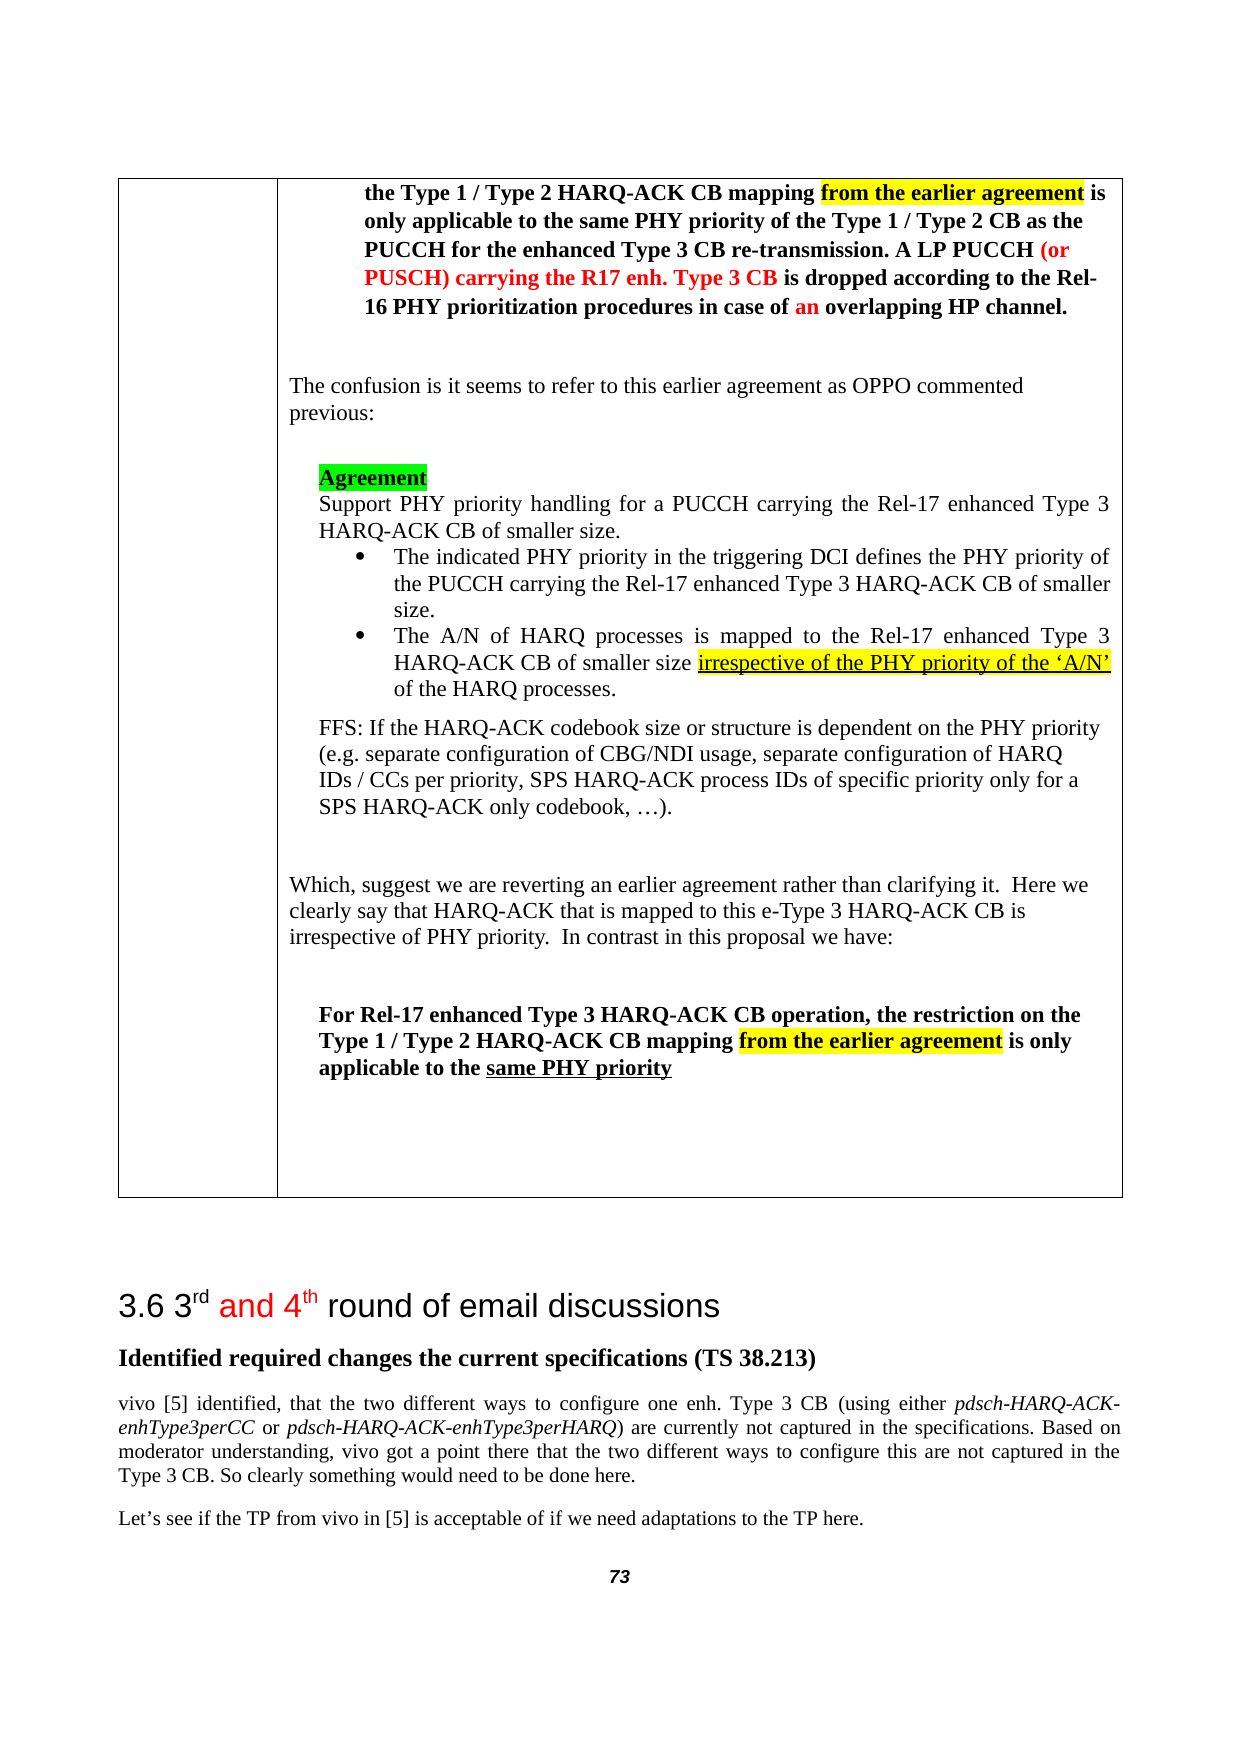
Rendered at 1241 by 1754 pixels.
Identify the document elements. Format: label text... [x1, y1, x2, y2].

text Let’s see if the TP from vivo in [5] is acceptable of if we need adaptations to the TP here. [118, 1506, 1122, 1529]
text Identified required changes the current specifications (TS 38.213) [118, 1343, 1122, 1372]
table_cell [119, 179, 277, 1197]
text 3.6 3rd and 4th round of email discussions [118, 1286, 1122, 1324]
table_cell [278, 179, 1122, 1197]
text vivo [5] identified, that the two different ways to configure one enh. Type 3 CB (using either pdsch-HARQ-ACK-enhType3perCC or pdsch-HARQ-ACK-enhType3perHARQ) are currently not captured in the specifications. Based on moderator understanding, vivo got a point there that the two different ways to configure this are not captured in the Type 3 CB. So clearly something would need to be done here. [118, 1391, 1122, 1487]
